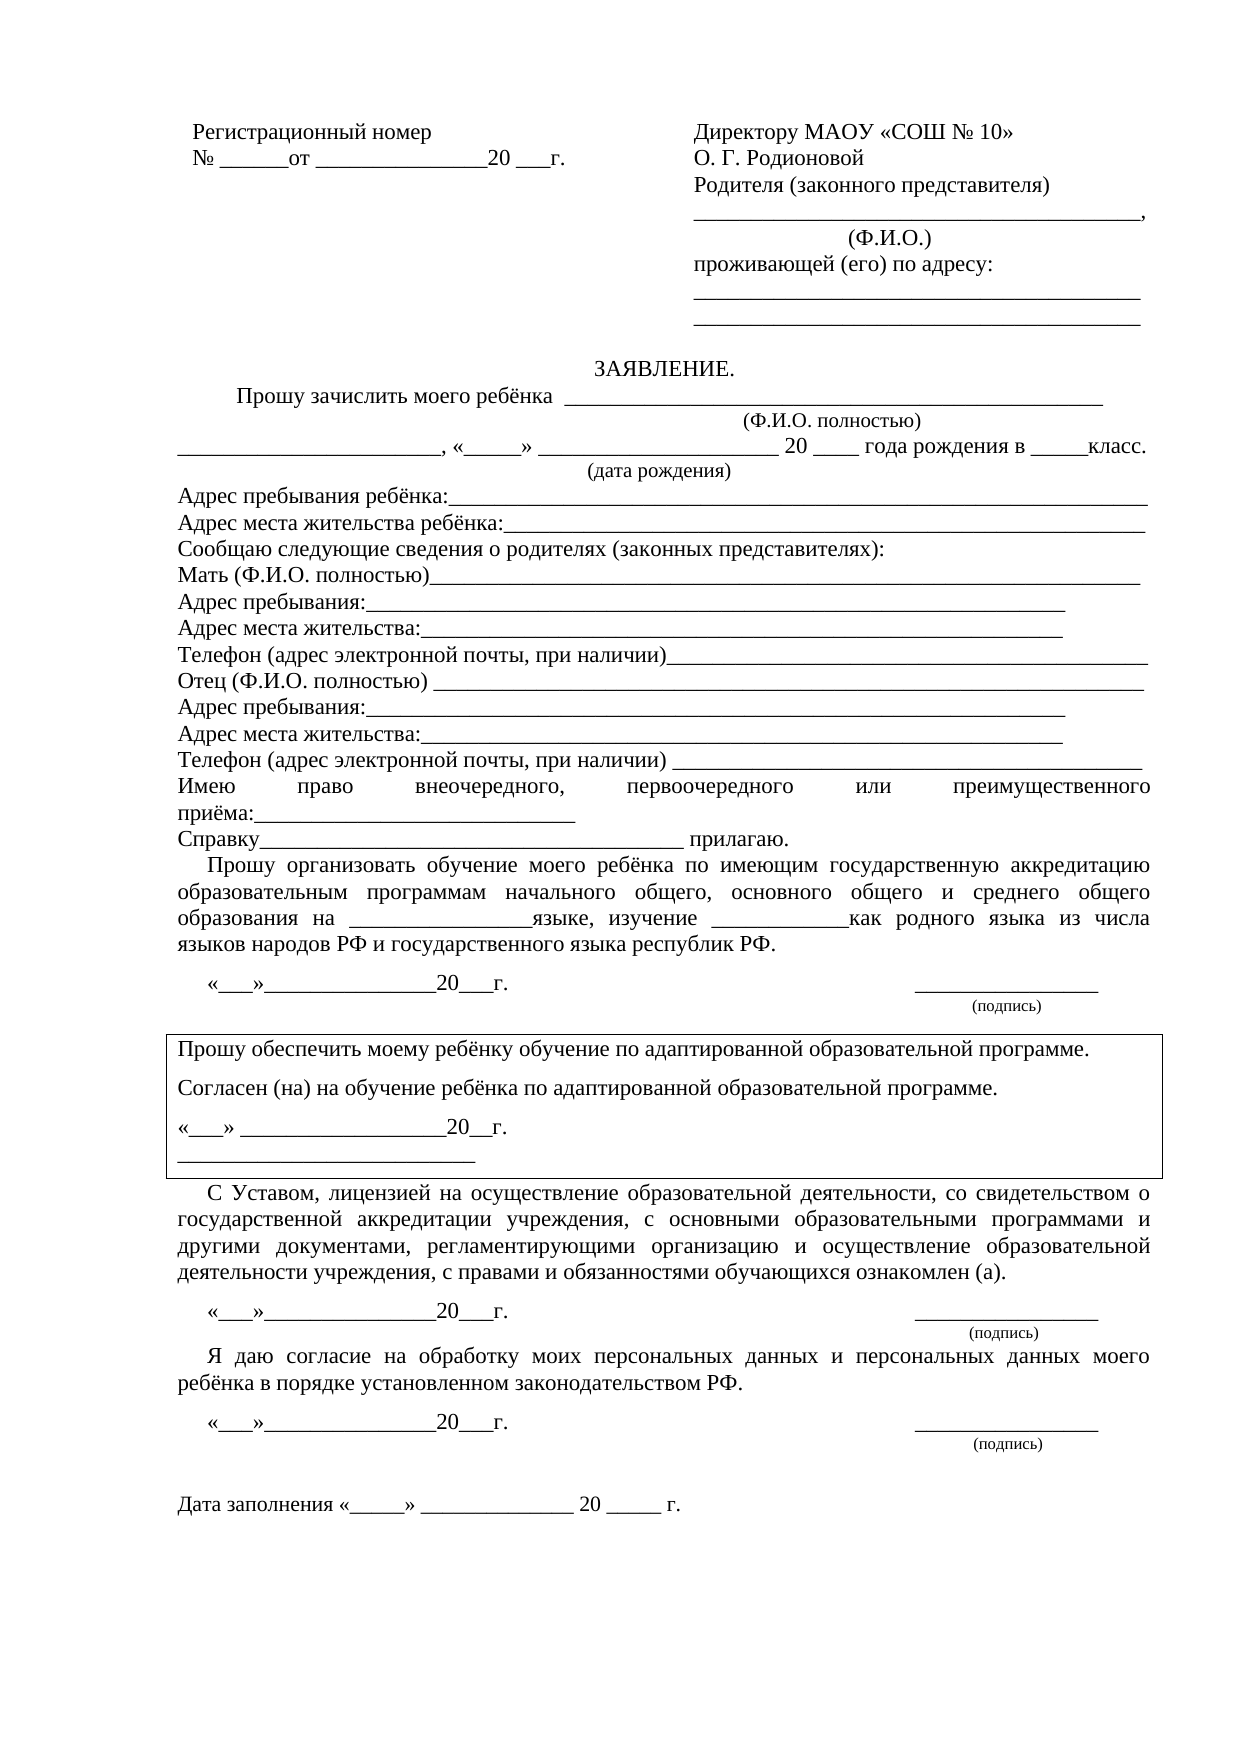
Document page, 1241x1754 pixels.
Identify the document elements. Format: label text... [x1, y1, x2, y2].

text Сообщаю следующие сведения о родителях (законных представителях): [177, 535, 1152, 562]
text (подпись) [177, 996, 1152, 1015]
text (дата рождения) [207, 458, 1152, 482]
text Адрес места жительства:________________________________________________________ [177, 614, 1152, 641]
text (Ф.И.О.) [768, 223, 1152, 250]
text Телефон (адрес электронной почты, при наличии)__________________________________________ [177, 641, 1152, 667]
text Прошу зачислить моего ребёнка _______________________________________________ [177, 382, 1152, 408]
table_header Прошу обеспечить моему ребёнку обучение по адаптированной образовательной программе. Согласен (на) на обучение ребёнка по адаптированной образовательной программе. «___» __________________20__г. __________________________ [167, 1035, 1162, 1178]
text Телефон (адрес электронной почты, при наличии) _________________________________________ [177, 746, 1152, 772]
text С Уставом, лицензией на осуществление образовательной деятельности, со свидетельством о государственной аккредитации учреждения, с основными образовательными программами и другими документами, регламентирующими организацию и осуществление образовательной деятельности учреждения, с правами и обязанностями обучающихся ознакомлен (а). [177, 1179, 1152, 1284]
text (подпись) [177, 1434, 1152, 1453]
text Регистрационный номер Директору МАОУ «СОШ № 10» [192, 118, 1152, 144]
text «___»_______________20___г. ________________ [177, 969, 1152, 996]
text проживающей (его) по адресу: [620, 250, 1152, 276]
text _______________________________________, [693, 197, 1152, 223]
text _______________________, «_____» _____________________ 20 ____ года рождения в _____класс. [177, 432, 1152, 458]
text Адрес места жительства:________________________________________________________ [177, 720, 1152, 746]
text Адрес пребывания ребёнка:_____________________________________________________________ [177, 482, 1152, 509]
text «___»_______________20___г. ________________ [177, 1297, 1152, 1323]
text Адрес пребывания:_____________________________________________________________ [177, 588, 1152, 614]
text Мать (Ф.И.О. полностью)______________________________________________________________ [177, 562, 1152, 588]
text ______________________________________________________________________________ [693, 276, 1152, 329]
text Имею право внеочередного, первоочередного или преимущественного приёма:____________________________ [177, 772, 1152, 825]
text Родителя (законного представителя) [693, 171, 1152, 197]
text Адрес пребывания:_____________________________________________________________ [177, 693, 1152, 720]
text (Ф.И.О. полностью) [177, 408, 1152, 432]
text ЗАЯВЛЕНИЕ. [177, 355, 1152, 382]
text Я даю согласие на обработку моих персональных данных и персональных данных моего ребёнка в порядке установленном законодательством РФ. [177, 1342, 1151, 1395]
text Дата заполнения «_____» ______________ 20 _____ г. [177, 1491, 1151, 1516]
text Прошу организовать обучение моего ребёнка по имеющим государственную аккредитацию образовательным программам начального общего, основного общего и среднего общего образования на ________________языке, изучение ____________как родного языка из числа языков народов РФ и государственного языка республик РФ. [177, 851, 1152, 957]
text «___»_______________20___г. ________________ [177, 1408, 1152, 1434]
text Справку_____________________________________ прилагаю. [177, 825, 1152, 851]
text (подпись) [177, 1323, 1152, 1342]
text Отец (Ф.И.О. полностью) ______________________________________________________________ [177, 667, 1152, 693]
text № ______от _______________20 ___г. О. Г. Родионовой [192, 144, 1152, 171]
text Адрес места жительства ребёнка:________________________________________________________ [177, 509, 1152, 535]
